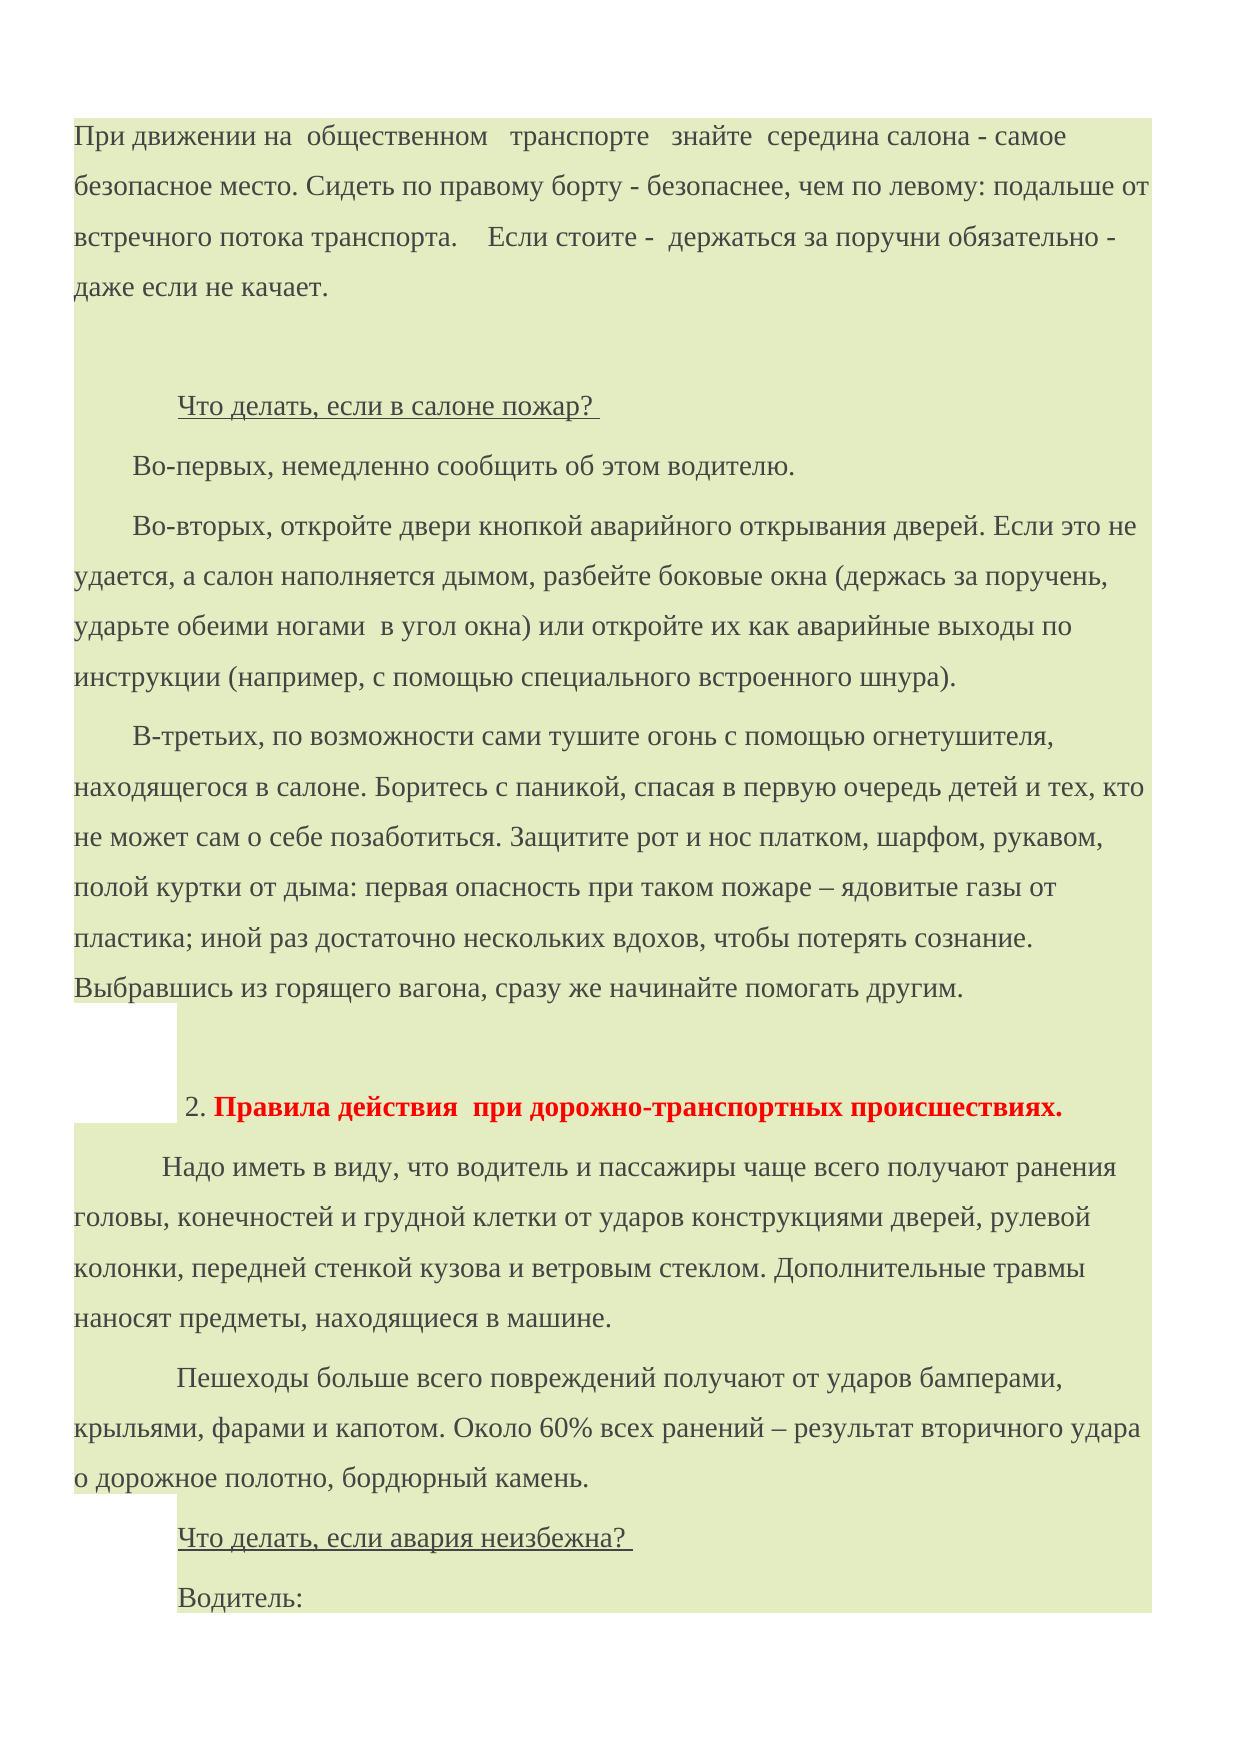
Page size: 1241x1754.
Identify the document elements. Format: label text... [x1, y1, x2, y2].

text Во-первых, немедленно сообщить об этом водителю. [74, 448, 1152, 482]
text Во-вторых, откройте двери кнопкой аварийного открывания дверей. Если это не удается, а салон наполняется дымом, разбейте боковые окна (держась за поручень, ударьте обеими ногами в угол окна) или откройте их как аварийные выходы по инструкции (например, с помощью специального встроенного шнура). [74, 508, 1152, 692]
text 2. Правила действия при дорожно-транспортных происшествиях. [177, 1089, 1152, 1123]
text Надо иметь в виду, что водитель и пассажиры чаще всего получают ранения головы, конечностей и грудной клетки от ударов конструкциями дверей, рулевой колонки, передней стенкой кузова и ветровым стеклом. Дополнительные травмы наносят предметы, находящиеся в машине. [74, 1149, 1152, 1333]
text Водитель: [177, 1580, 1152, 1613]
text В-третьих, по возможности сами тушите огонь с помощью огнетушителя, находящегося в салоне. Боритесь с паникой, спасая в первую очередь детей и тех, кто не может сам о себе позаботиться. Защитите рот и нос платком, шарфом, рукавом, полой куртки от дыма: первая опасность при таком пожаре – ядовитые газы от пластика; иной раз достаточно нескольких вдохов, чтобы потерять сознание. Выбравшись из горящего вагона, сразу же начинайте помогать другим. [74, 718, 1152, 1003]
text Что делать, если в салоне пожар? [74, 388, 1152, 422]
text Что делать, если авария неизбежна? [177, 1520, 1152, 1553]
text При движении на общественном транспорте знайте середина салона - самое безопасное место. Сидеть по правому борту - безопаснее, чем по левому: подальше от встречного потока транспорта. Если стоите - держаться за поручни обязательно - даже если не качает. [74, 118, 1152, 303]
text Пешеходы больше всего повреждений получают от ударов бамперами, крыльями, фарами и капотом. Около 60% всех ранений – результат вторичного удара о дорожное полотно, бордюрный камень. [74, 1360, 1152, 1494]
